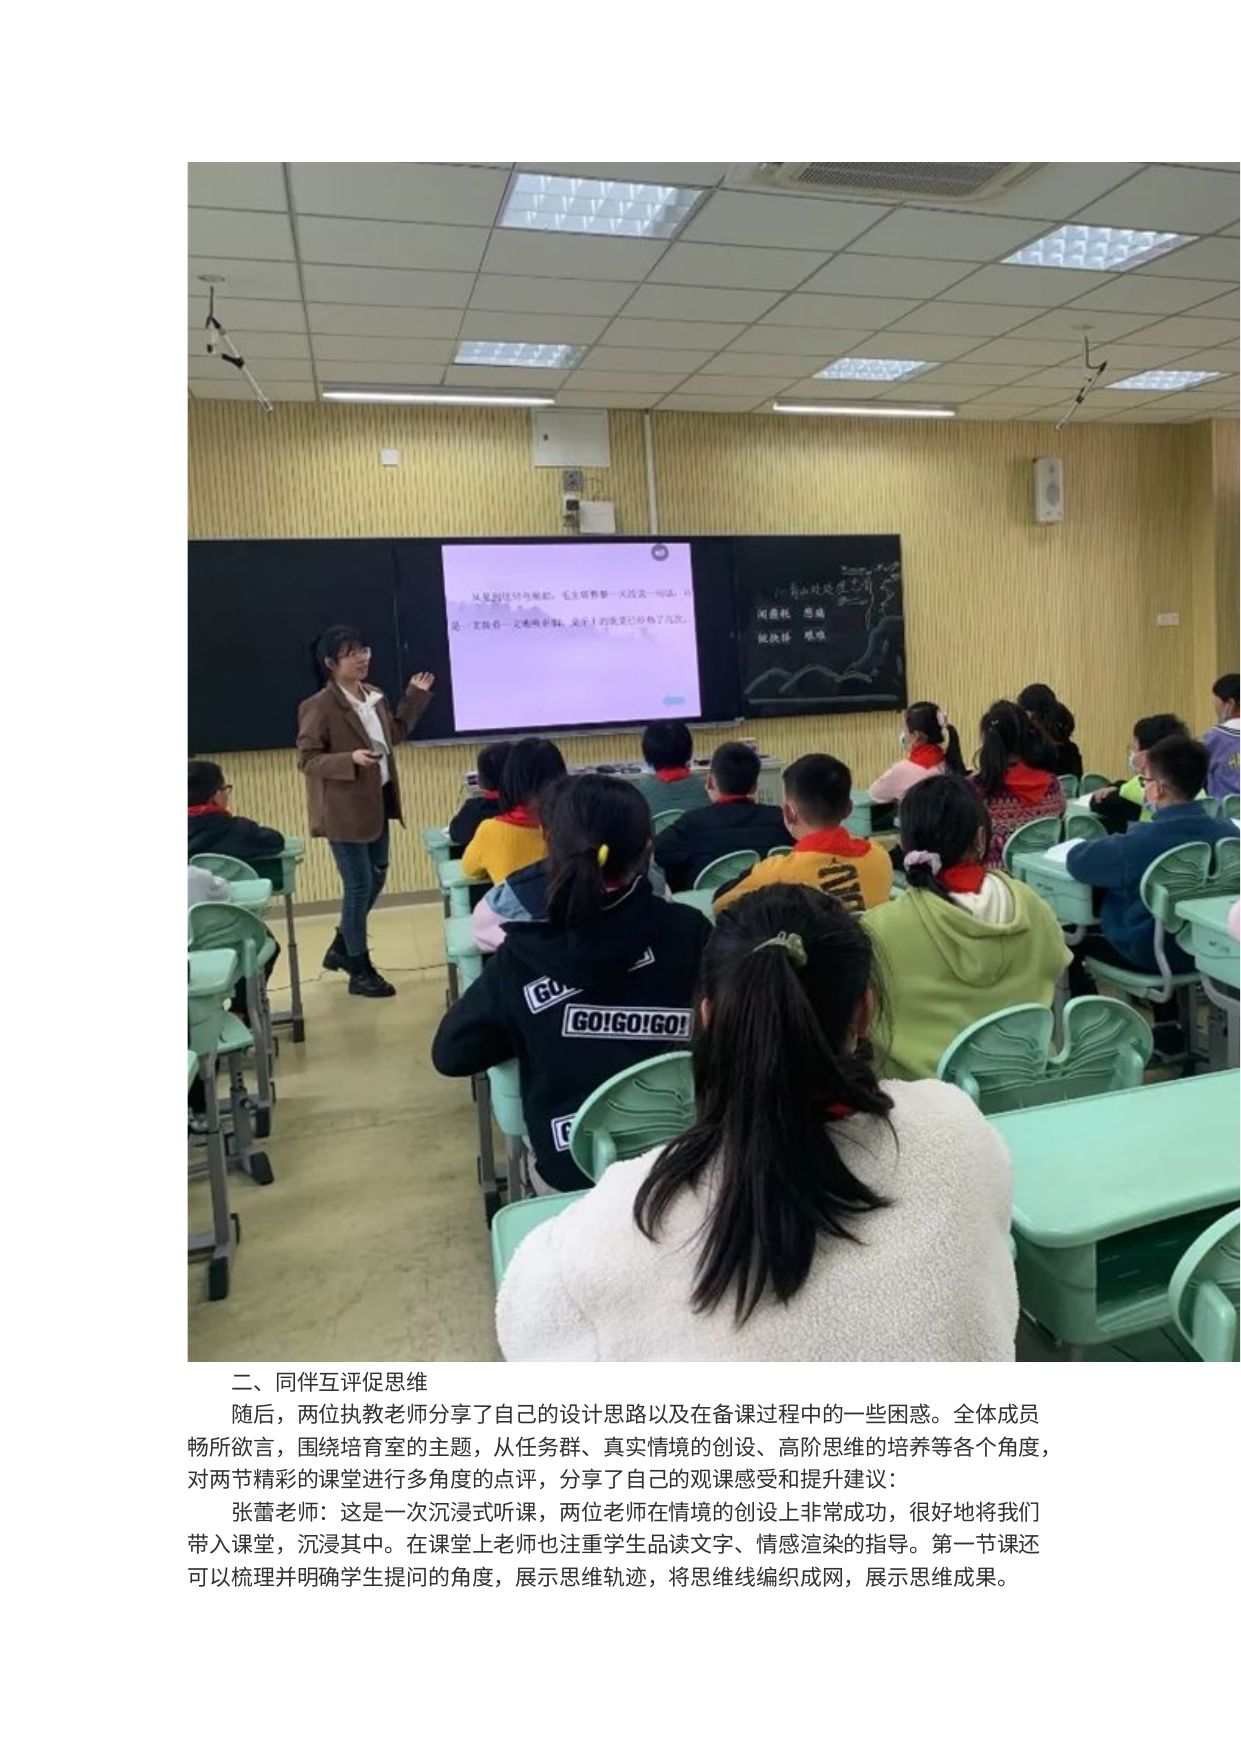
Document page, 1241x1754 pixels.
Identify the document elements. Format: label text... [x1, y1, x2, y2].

picture [187, 162, 1241, 1362]
text 张蕾老师：这是一次沉浸式听课，两位老师在情境的创设上非常成功，很好地将我们带入课堂，沉浸其中。在课堂上老师也注重学生品读文字、情感渲染的指导。第一节课还可以梳理并明确学生提问的角度，展示思维轨迹，将思维线编织成网，展示思维成果。 [187, 1494, 1053, 1592]
text 二、同伴互评促思维 [187, 1364, 1053, 1397]
text 随后，两位执教老师分享了自己的设计思路以及在备课过程中的一些困惑。全体成员畅所欲言，围绕培育室的主题，从任务群、真实情境的创设、高阶思维的培养等各个角度，对两节精彩的课堂进行多角度的点评，分享了自己的观课感受和提升建议： [187, 1397, 1053, 1494]
